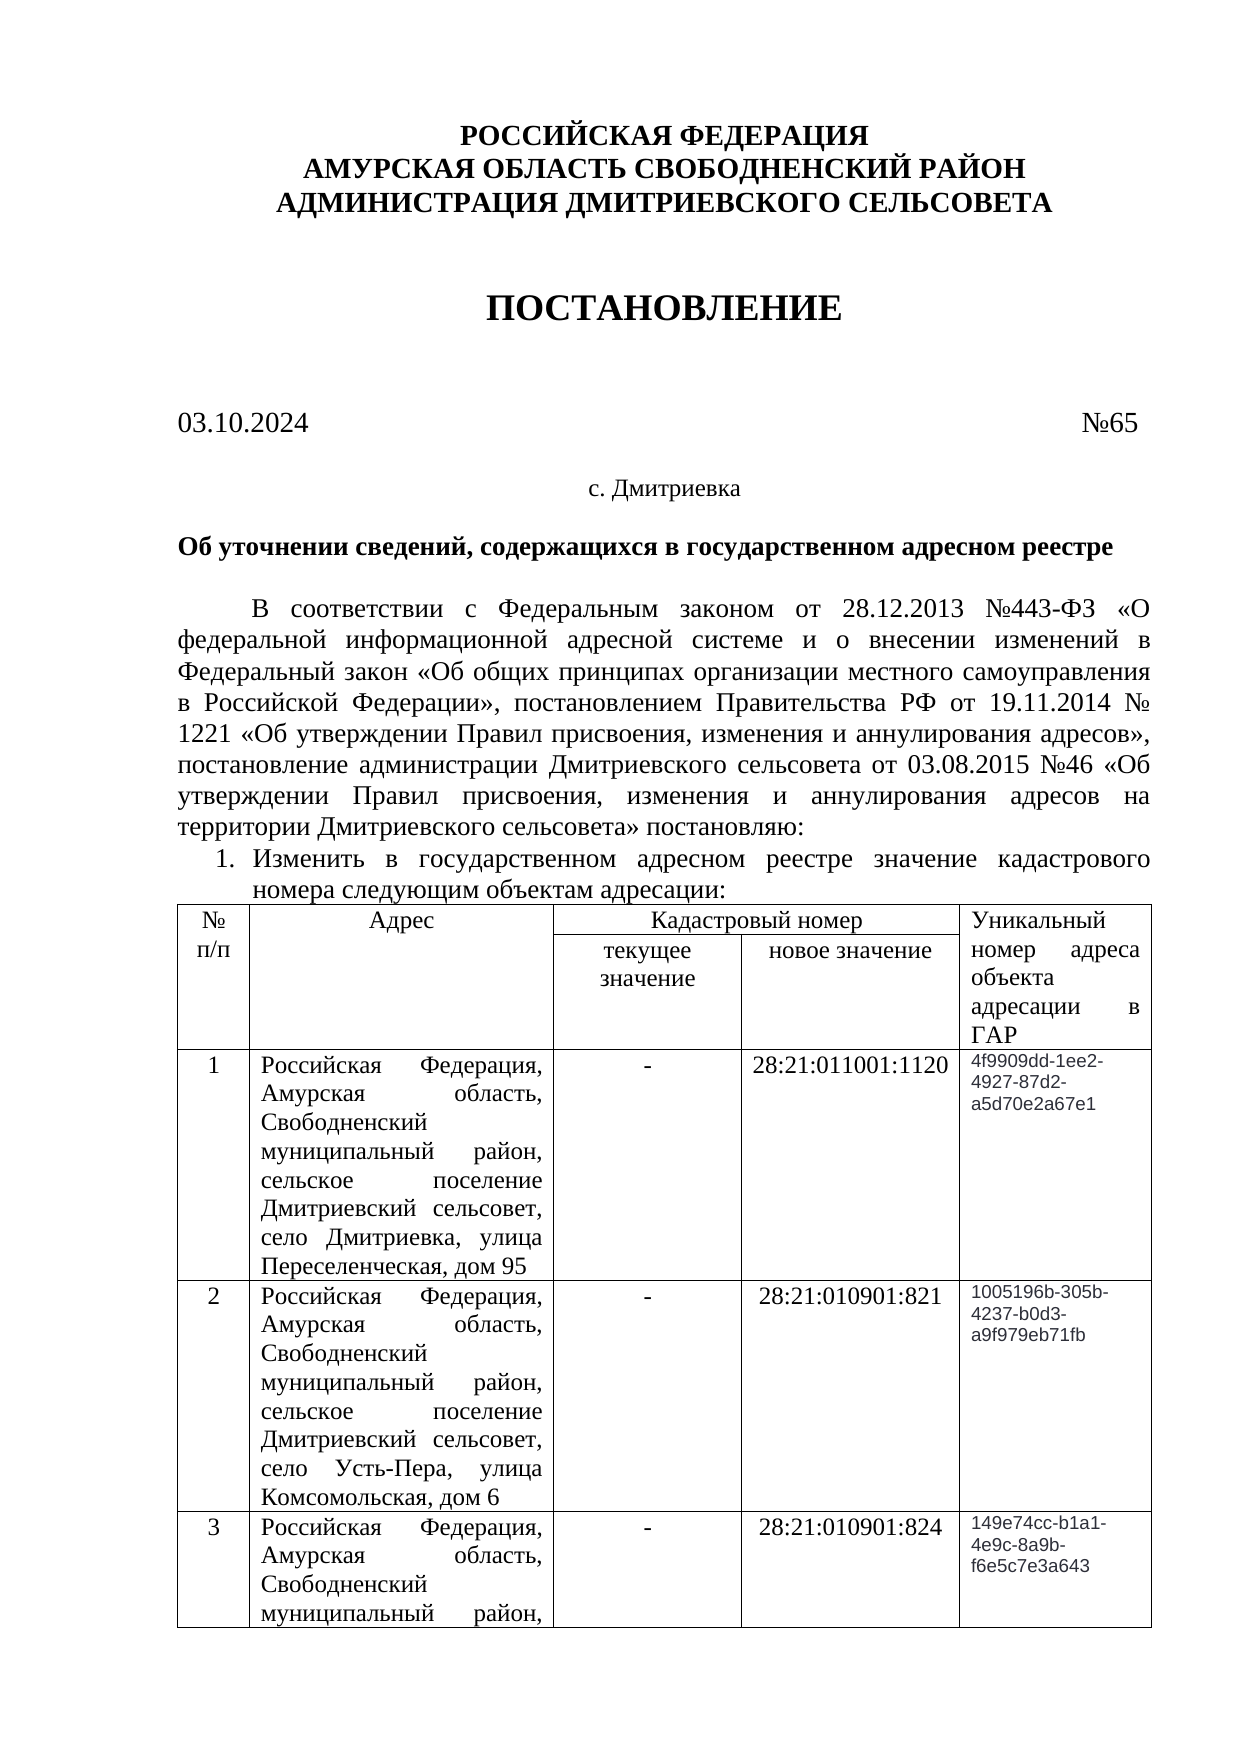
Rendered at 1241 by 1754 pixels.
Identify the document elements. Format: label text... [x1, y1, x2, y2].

table_cell Российская Федерация, Амурская область, Свободненский муниципальный район, сельское поселение Дмитриевский сельсовет, село Дмитриевка, улица Переселенческая, дом 95 [250, 1050, 553, 1280]
table_cell - [554, 1050, 741, 1280]
text АМУРСКАЯ ОБЛАСТЬ СВОБОДНЕНСКИЙ РАЙОН [177, 152, 1152, 185]
table_header Адрес [250, 905, 553, 1049]
text с. Дмитриевка [177, 473, 1152, 501]
table_cell 1005196b-305b-4237-b0d3-a9f979eb71fb [960, 1281, 1151, 1511]
text АДМИНИСТРАЦИЯ ДМИТРИЕВСКОГО СЕЛЬСОВЕТА [177, 185, 1152, 219]
list Изменить в государственном адресном реестре значение кадастрового номера следующим объектам адресации: [215, 842, 1152, 904]
text Об уточнении сведений, содержащихся в государственном адресном реестре [177, 530, 1152, 561]
text 03.10.2024 №65 [177, 406, 1152, 439]
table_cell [960, 1512, 1151, 1627]
table_cell - [554, 1512, 741, 1627]
text В соответствии с Федеральным законом от 28.12.2013 №443-ФЗ «О федеральной информационной адресной системе и о внесении изменений в Федеральный закон «Об общих принципах организации местного самоуправления в Российской Федерации», постановлением Правительства РФ от 19.11.2014 № 1221 «Об утверждении Правил присвоения, изменения и аннулирования адресов», постановление администрации Дмитриевского сельсовета от 03.08.2015 №46 «Об утверждении Правил присвоения, изменения и аннулирования адресов на территории Дмитриевского сельсовета» постановляю: [177, 592, 1152, 842]
table_header № п/п [178, 905, 249, 1049]
table_header Кадастровый номер [554, 905, 959, 934]
table_cell 4f9909dd-1ee2-4927-87d2-a5d70e2a67e1 [960, 1050, 1151, 1280]
table_header Уникальный номер адреса объекта адресации в ГАР [960, 905, 1151, 1049]
table_cell Российская Федерация, Амурская область, Свободненский муниципальный район, сельское поселение Дмитриевский сельсовет, село Усть-Пера, улица Комсомольская, дом 6 [250, 1281, 553, 1511]
text ПОСТАНОВЛЕНИЕ [177, 286, 1152, 329]
text РОССИЙСКАЯ ФЕДЕРАЦИЯ [177, 118, 1152, 152]
table_cell - [554, 1281, 741, 1511]
table_cell текущее значение [554, 935, 741, 1049]
table_cell 28:21:011001:1120 [742, 1050, 959, 1280]
table_cell 3 [178, 1512, 249, 1627]
table_cell новое значение [742, 935, 959, 1049]
table_cell 2 [178, 1281, 249, 1511]
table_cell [250, 1512, 553, 1627]
table_cell 28:21:010901:824 [742, 1512, 959, 1627]
table_cell 1 [178, 1050, 249, 1280]
table_cell 28:21:010901:821 [742, 1281, 959, 1511]
